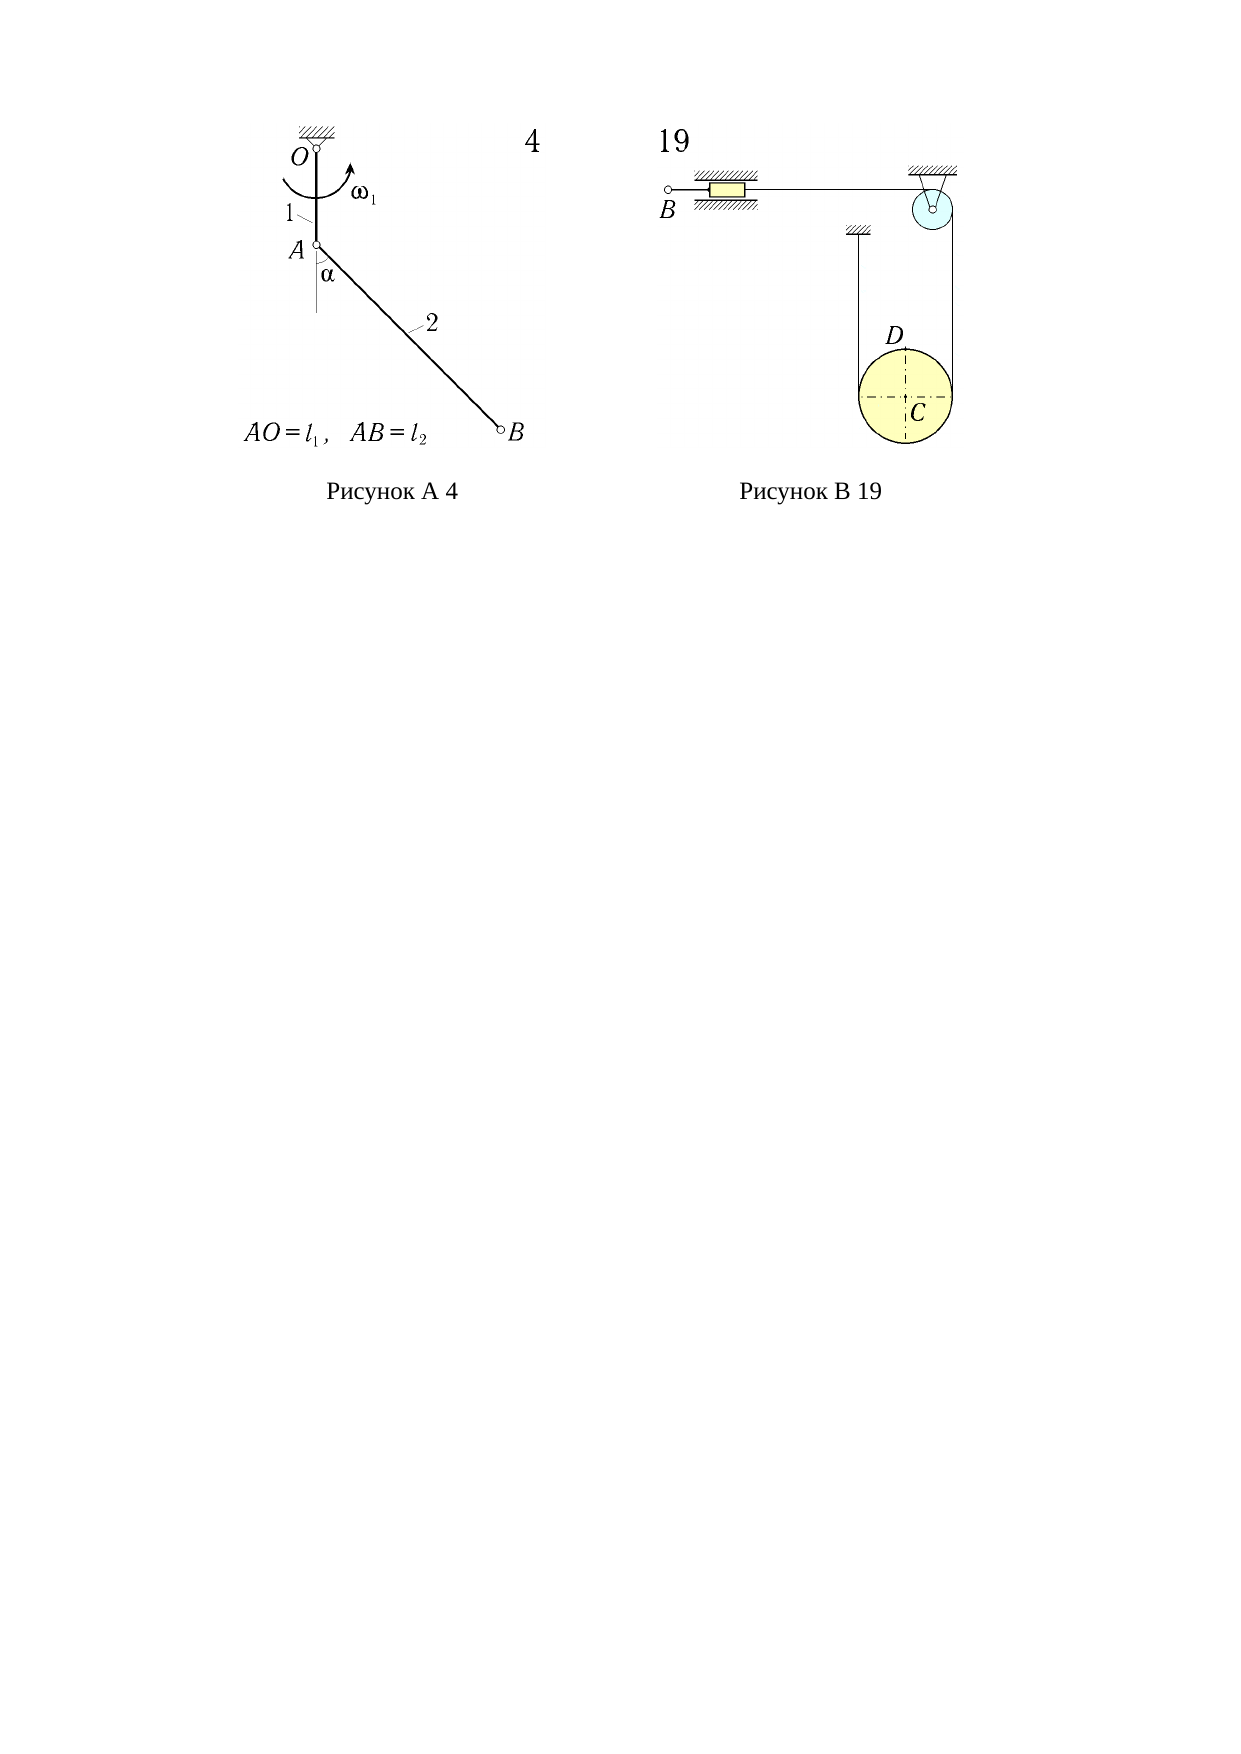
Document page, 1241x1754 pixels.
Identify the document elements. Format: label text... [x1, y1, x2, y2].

picture [656, 123, 965, 448]
table_cell Рисунок А 4 [183, 118, 601, 511]
table_cell Рисунок В 19 [601, 118, 1019, 511]
picture [238, 123, 546, 448]
